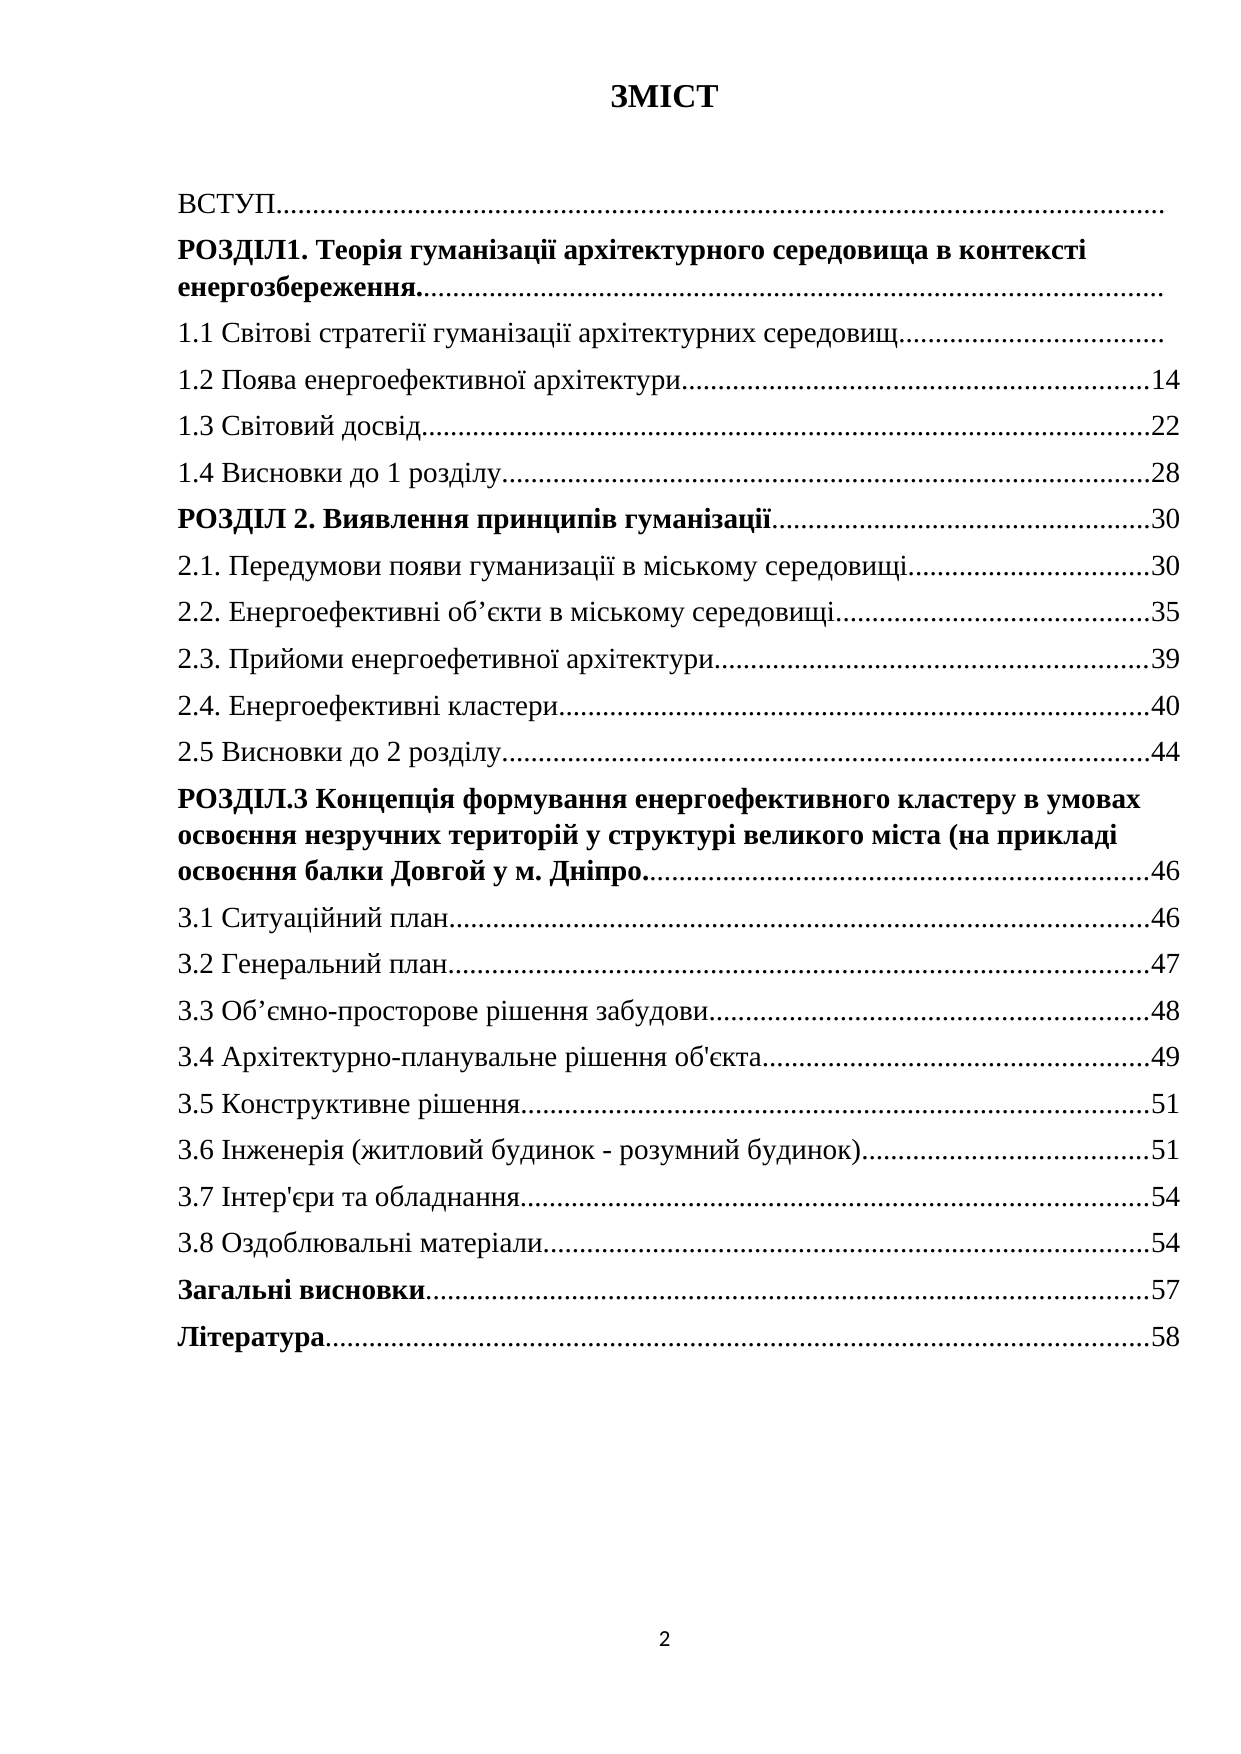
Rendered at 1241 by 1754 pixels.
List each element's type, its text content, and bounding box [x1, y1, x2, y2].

text ЗМІСТ [177, 77, 1152, 115]
